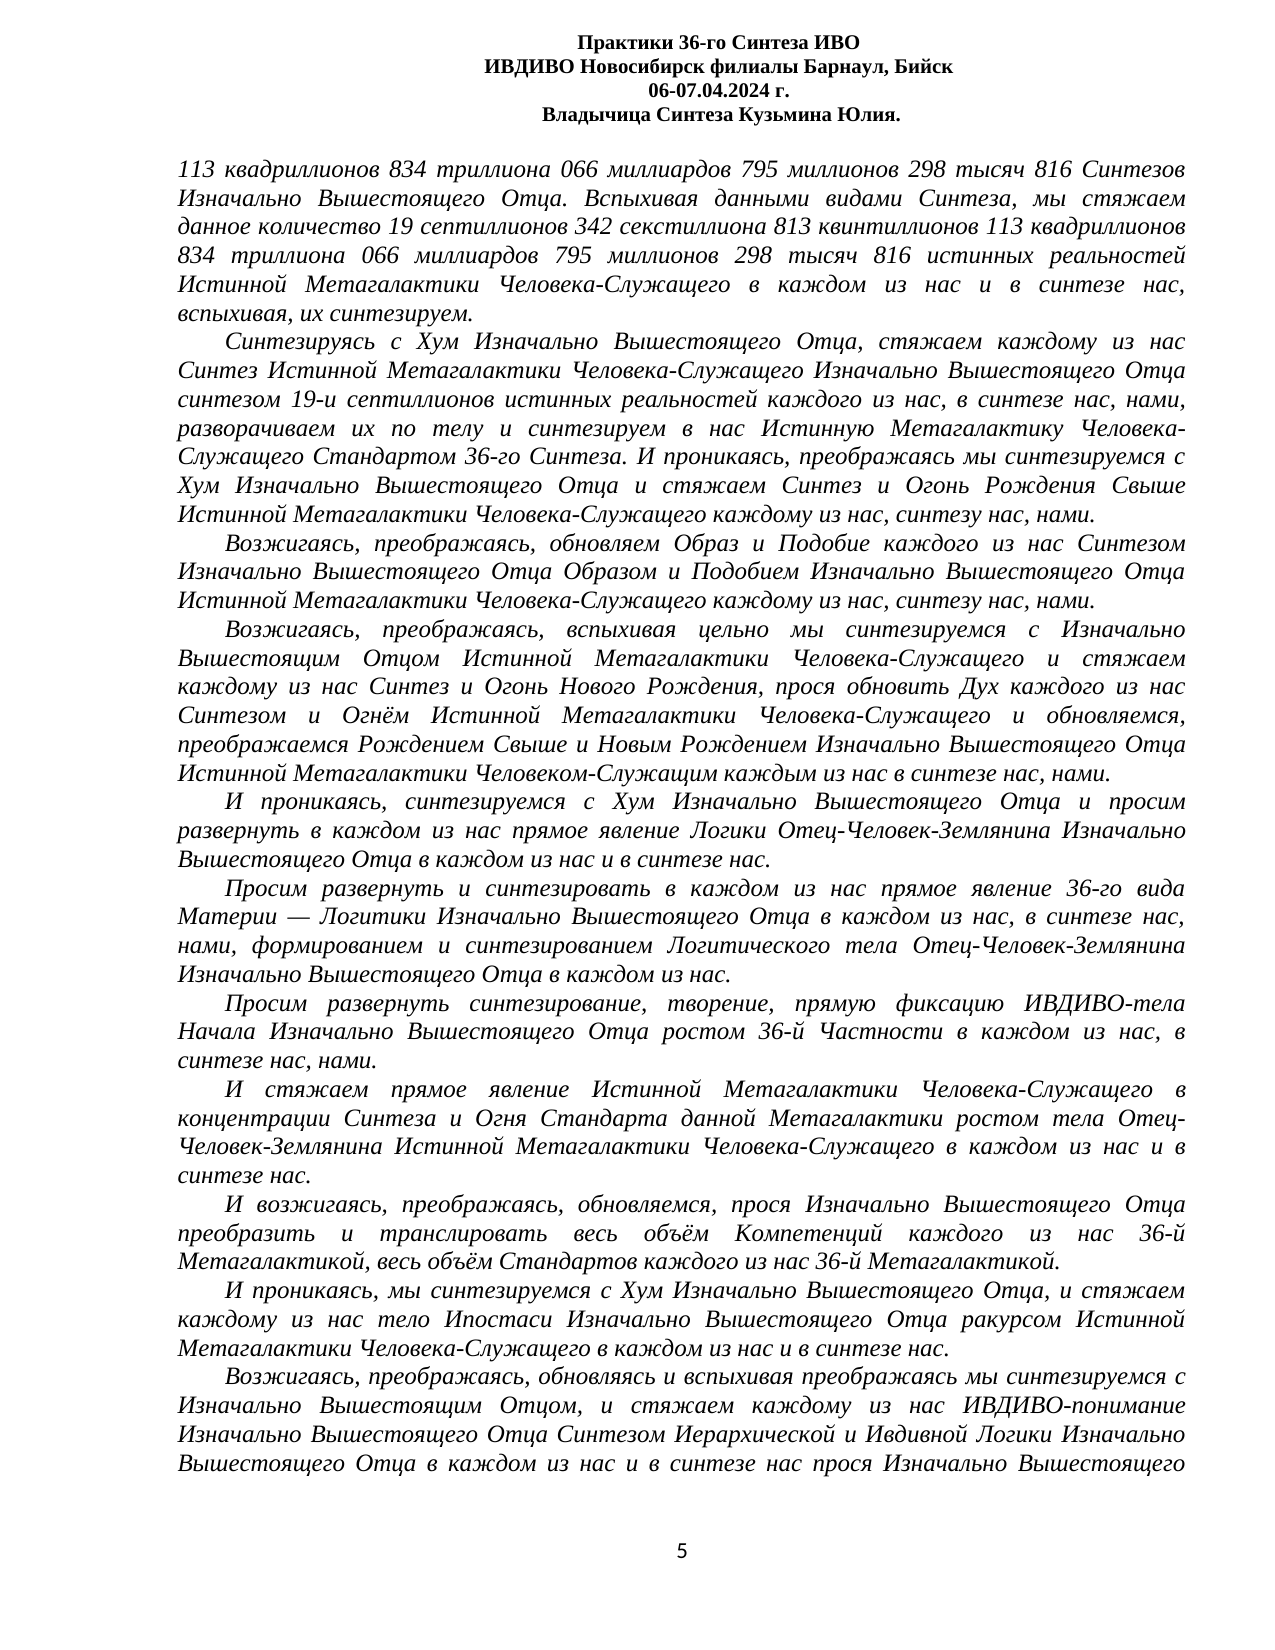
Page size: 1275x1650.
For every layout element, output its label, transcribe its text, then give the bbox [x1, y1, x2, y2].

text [177, 154, 1186, 326]
text Возжигаясь, преображаясь, вспыхивая цельно мы синтезируемся с Изначально Вышестоящим Отцом Истинной Метагалактики Человека-Служащего и стяжаем каждому из нас Синтез и Огонь Нового Рождения, прося обновить Дух каждого из нас Синтезом и Огнём Истинной Метагалактики Человека-Служащего и обновляемся, преображаемся Рождением Свыше и Новым Рождением Изначально Вышестоящего Отца Истинной Метагалактики Человеком-Служащим каждым из нас в синтезе нас, нами. [177, 614, 1186, 786]
text Просим развернуть синтезирование, творение, прямую фиксацию ИВДИВО-тела Начала Изначально Вышестоящего Отца ростом 36-й Частности в каждом из нас, в синтезе нас, нами. [177, 988, 1186, 1074]
text Синтезируясь с Хум Изначально Вышестоящего Отца, стяжаем каждому из нас Синтез Истинной Метагалактики Человека-Служащего Изначально Вышестоящего Отца синтезом 19-и септиллионов истинных реальностей каждого из нас, в синтезе нас, нами, разворачиваем их по телу и синтезируем в нас Истинную Метагалактику Человека-Служащего Стандартом 36-го Синтеза. И проникаясь, преображаясь мы синтезируемся с Хум Изначально Вышестоящего Отца и стяжаем Синтез и Огонь Рождения Свыше Истинной Метагалактики Человека-Служащего каждому из нас, синтезу нас, нами. [177, 326, 1186, 528]
text И стяжаем прямое явление Истинной Метагалактики Человека-Служащего в концентрации Синтеза и Огня Стандарта данной Метагалактики ростом тела Отец-Человек-Землянина Истинной Метагалактики Человека-Служащего в каждом из нас и в синтезе нас. [177, 1074, 1186, 1189]
text И проникаясь, мы синтезируемся с Хум Изначально Вышестоящего Отца, и стяжаем каждому из нас тело Ипостаси Изначально Вышестоящего Отца ракурсом Истинной Метагалактики Человека-Служащего в каждом из нас и в синтезе нас. [177, 1275, 1186, 1361]
text Возжигаясь, преображаясь, обновляем Образ и Подобие каждого из нас Синтезом Изначально Вышестоящего Отца Образом и Подобием Изначально Вышестоящего Отца Истинной Метагалактики Человека-Служащего каждому из нас, синтезу нас, нами. [177, 528, 1186, 614]
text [177, 1361, 1186, 1476]
text И возжигаясь, преображаясь, обновляемся, прося Изначально Вышестоящего Отца преобразить и транслировать весь объём Компетенций каждого из нас 36-й Метагалактикой, весь объём Стандартов каждого из нас 36-й Метагалактикой. [177, 1189, 1186, 1275]
text Просим развернуть и синтезировать в каждом из нас прямое явление 36-го вида Материи — Логитики Изначально Вышестоящего Отца в каждом из нас, в синтезе нас, нами, формированием и синтезированием Логитического тела Отец-Человек-Землянина Изначально Вышестоящего Отца в каждом из нас. [177, 873, 1186, 988]
text И проникаясь, синтезируемся с Хум Изначально Вышестоящего Отца и просим развернуть в каждом из нас прямое явление Логики Отец-Человек-Землянина Изначально Вышестоящего Отца в каждом из нас и в синтезе нас. [177, 786, 1186, 873]
